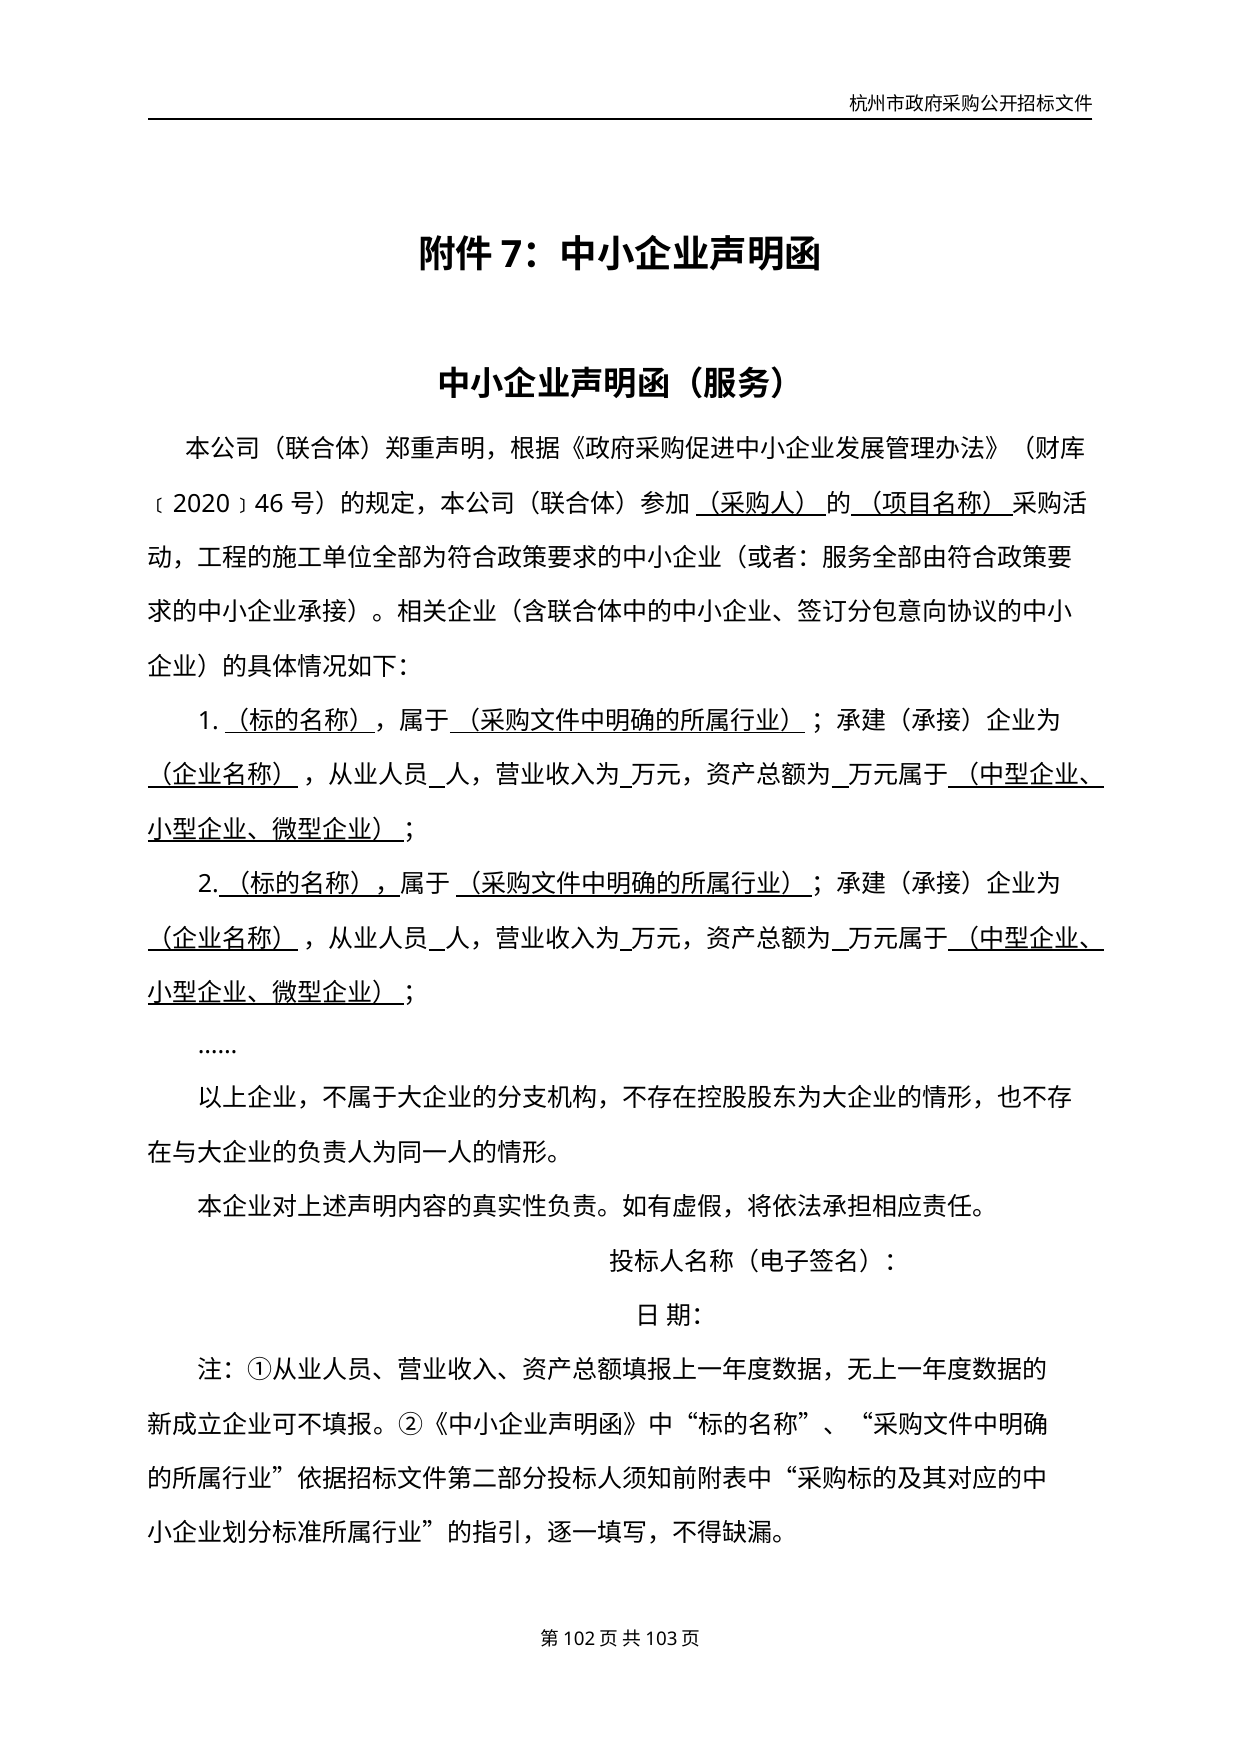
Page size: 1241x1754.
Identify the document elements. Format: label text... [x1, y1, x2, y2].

text 本公司（联合体）郑重声明，根据《政府采购促进中小企业发展管理办法》（财库﹝2020﹞46 号）的规定，本公司（联合体）参加 （采购人） 的 （项目名称） 采购活动，工程的施工单位全部为符合政策要求的中小企业（或者：服务全部由符合政策要求的中小企业承接）。相关企业（含联合体中的中小企业、签订分包意向协议的中小企业）的具体情况如下： [148, 429, 1092, 682]
text 1. （标的名称），属于 （采购文件中明确的所属行业） ；承建（承接）企业为 （企业名称） ，从业人员 人，营业收入为 万元，资产总额为 万元属于 （中型企业、小型企业、微型企业） ； [148, 701, 1092, 846]
text 以上企业，不属于大企业的分支机构，不存在控股股东为大企业的情形，也不存在与大企业的负责人为同一人的情形。 [148, 1078, 1092, 1168]
text 投标人名称（电子签名）： [148, 1241, 909, 1277]
text …… [148, 1027, 1092, 1061]
text 本企业对上述声明内容的真实性负责。如有虚假，将依法承担相应责任。 [148, 1187, 1092, 1223]
text 2. （标的名称），属于 （采购文件中明确的所属行业） ；承建（承接）企业为 （企业名称） ，从业人员 人，营业收入为 万元，资产总额为 万元属于 （中型企业、小型企业、微型企业） ； [148, 864, 1092, 1009]
text 附件7：中小企业声明函 [148, 224, 1092, 278]
text 中小企业声明函（服务） [148, 356, 1092, 405]
text 注：①从业人员、营业收入、资产总额填报上一年度数据，无上一年度数据的新成立企业可不填报。②《中小企业声明函》中“标的名称”、“采购文件中明确的所属行业”依据招标文件第二部分投标人须知前附表中“采购标的及其对应的中小企业划分标准所属行业”的指引，逐一填写，不得缺漏。 [148, 1350, 1049, 1549]
text 日 期： [148, 1295, 976, 1332]
